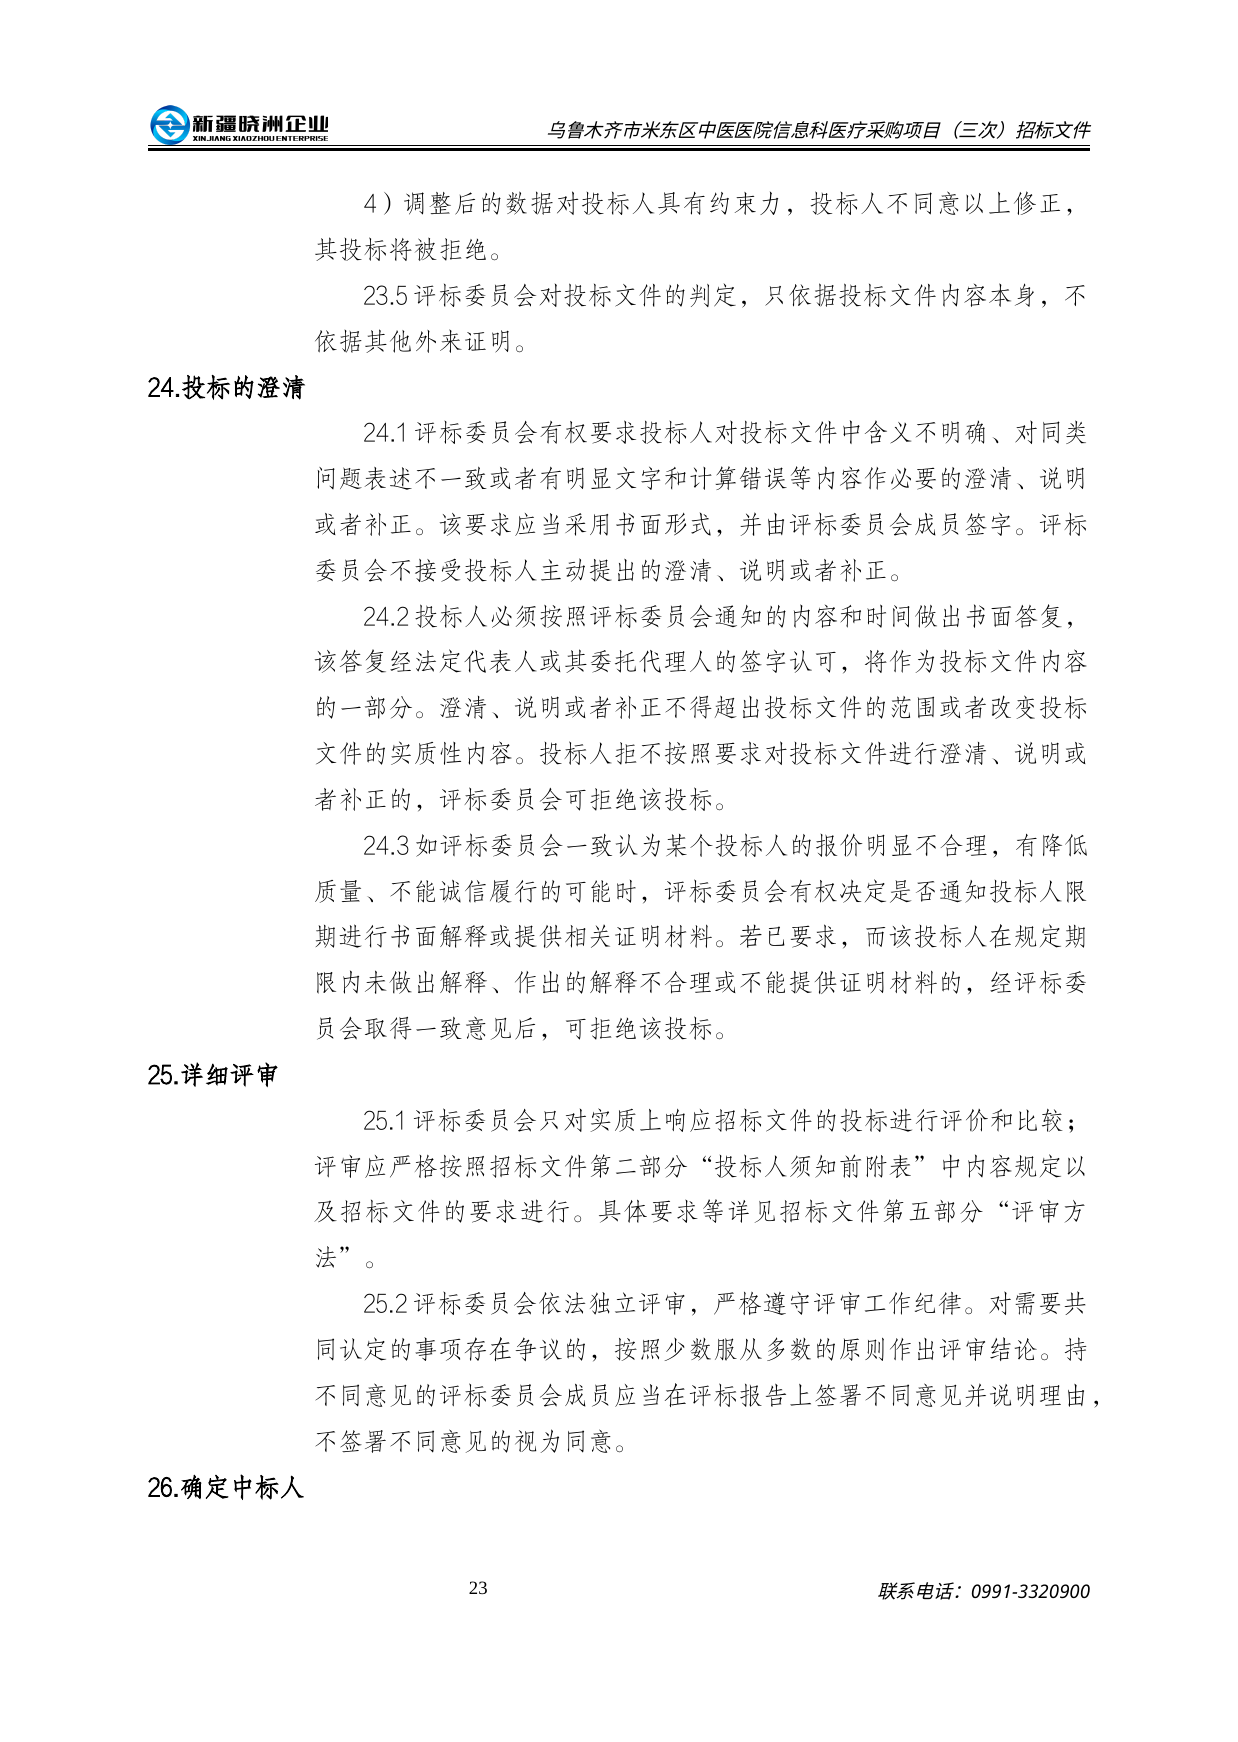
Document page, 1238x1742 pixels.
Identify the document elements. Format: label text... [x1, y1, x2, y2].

text 25.1评标委员会只对实质上响应招标文件的投标进行评价和比较；评审应严格按照招标文件第二部分“投标人须知前附表”中内容规定以及招标文件的要求进行。具体要求等详见招标文件第五部分“评审方法”。 [313, 1092, 1090, 1276]
text 25.详细评审 [148, 1047, 1090, 1092]
text 24.2投标人必须按照评标委员会通知的内容和时间做出书面答复，该答复经法定代表人或其委托代理人的签字认可，将作为投标文件内容的一部分。澄清、说明或者补正不得超出投标文件的范围或者改变投标文件的实质性内容。投标人拒不按照要求对投标文件进行澄清、说明或者补正的，评标委员会可拒绝该投标。 [313, 588, 1090, 817]
text 24.3如评标委员会一致认为某个投标人的报价明显不合理，有降低质量、不能诚信履行的可能时，评标委员会有权决定是否通知投标人限期进行书面解释或提供相关证明材料。若已要求，而该投标人在规定期限内未做出解释、作出的解释不合理或不能提供证明材料的，经评标委员会取得一致意见后，可拒绝该投标。 [313, 817, 1090, 1047]
text 23.5评标委员会对投标文件的判定，只依据投标文件内容本身，不依据其他外来证明。 [313, 267, 1090, 359]
text 4）调整后的数据对投标人具有约束力，投标人不同意以上修正，其投标将被拒绝。 [313, 176, 1090, 267]
text 25.2评标委员会依法独立评审，严格遵守评审工作纪律。对需要共同认定的事项存在争议的，按照少数服从多数的原则作出评审结论。持不同意见的评标委员会成员应当在评标报告上签署不同意见并说明理由，不签署不同意见的视为同意。 [313, 1276, 1090, 1459]
text 26.确定中标人 [148, 1459, 1090, 1505]
picture [150, 105, 328, 145]
text 24.1评标委员会有权要求投标人对投标文件中含义不明确、对同类问题表述不一致或者有明显文字和计算错误等内容作必要的澄清、说明或者补正。该要求应当采用书面形式，并由评标委员会成员签字。评标委员会不接受投标人主动提出的澄清、说明或者补正。 [313, 405, 1090, 588]
text 24.投标的澄清 [148, 359, 1090, 405]
